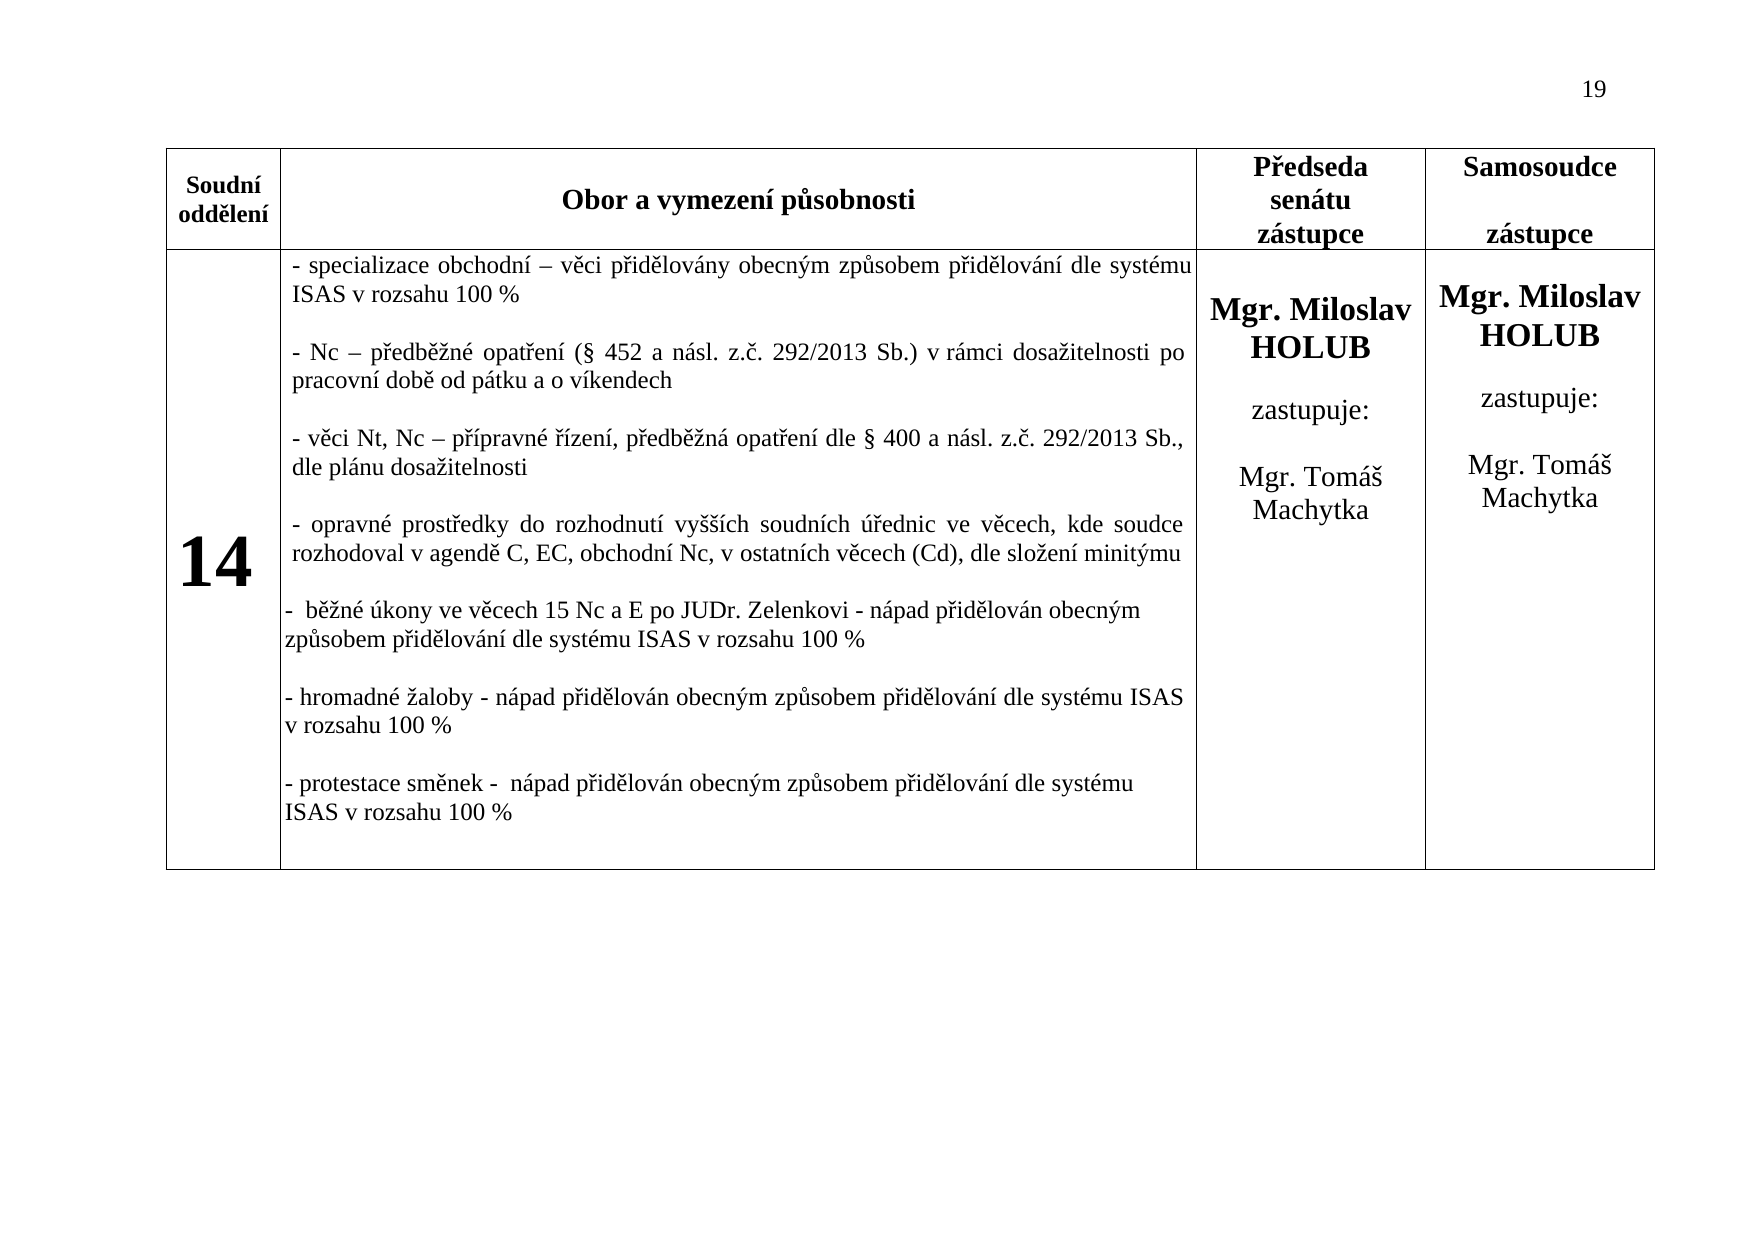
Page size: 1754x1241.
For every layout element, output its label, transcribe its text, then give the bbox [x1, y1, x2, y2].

table_header Obor a vymezení působnosti [281, 149, 1196, 249]
table_cell Mgr. Miloslav HOLUB zastupuje: Mgr. Tomáš Machytka [1426, 250, 1654, 868]
table_cell Mgr. Miloslav HOLUB zastupuje: Mgr. Tomáš Machytka [1197, 250, 1425, 868]
table_header Samosoudce zástupce [1426, 149, 1654, 249]
table_cell - specializace obchodní – věci přidělovány obecným způsobem přidělování dle systému ISAS v rozsahu 100 % - Nc – předběžné opatření (§ 452 a násl. z.č. 292/2013 Sb.) v rámci dosažitelnosti po pracovní době od pátku a o víkendech - věci Nt, Nc – přípravné řízení, předběžná opatření dle § 400 a násl. z.č. 292/2013 Sb., dle plánu dosažitelnosti - opravné prostředky do rozhodnutí vyšších soudních úřednic ve věcech, kde soudce rozhodoval v agendě C, EC, obchodní Nc, v ostatních věcech (Cd), dle složení minitýmu - běžné úkony ve věcech 15 Nc a E po JUDr. Zelenkovi - nápad přidělován obecným způsobem přidělování dle systému ISAS v rozsahu 100 % - hromadné žaloby - nápad přidělován obecným způsobem přidělování dle systému ISAS v rozsahu 100 % - protestace směnek - nápad přidělován obecným způsobem přidělování dle systému ISAS v rozsahu 100 % [281, 250, 1196, 868]
table_header Soudní oddělení [167, 149, 280, 249]
table_header Předseda senátu zástupce [1197, 149, 1425, 249]
table_cell 14 [167, 250, 280, 868]
